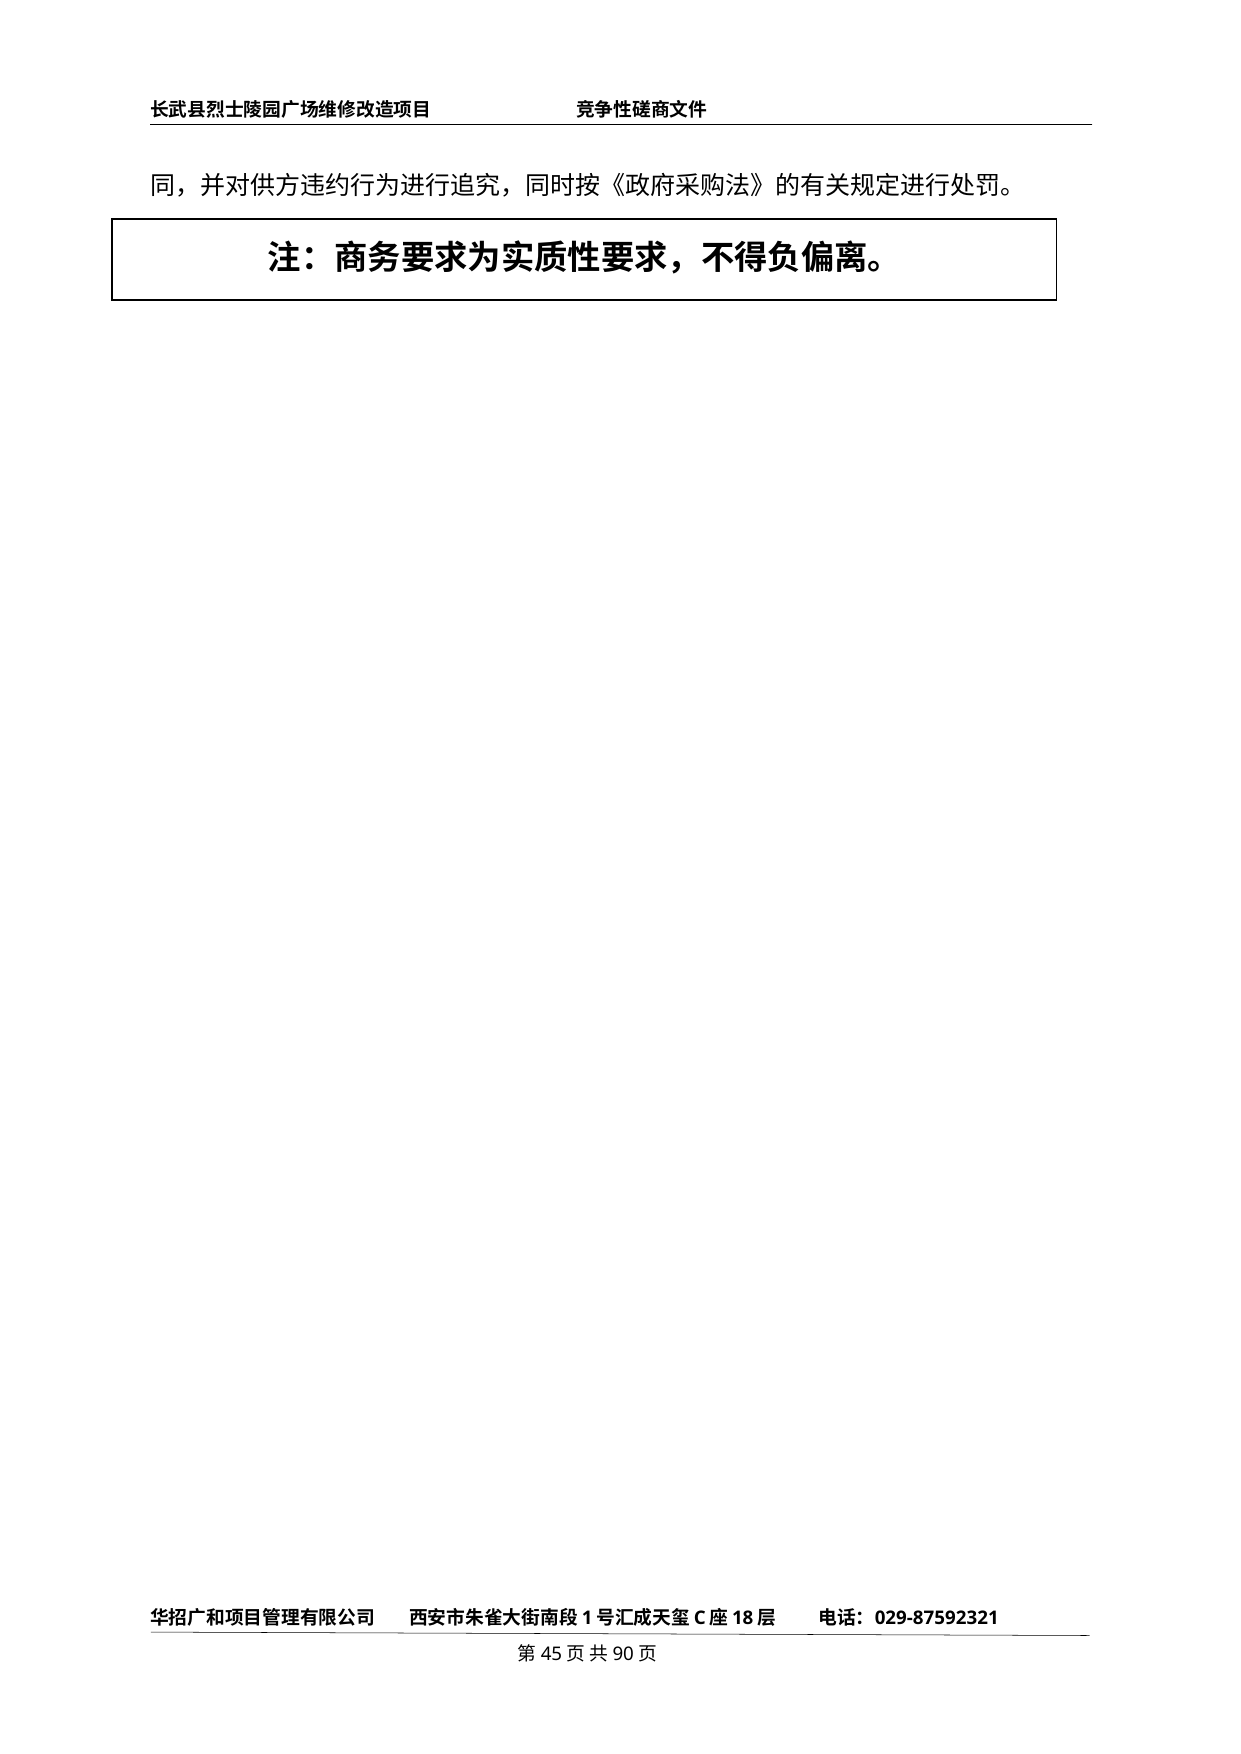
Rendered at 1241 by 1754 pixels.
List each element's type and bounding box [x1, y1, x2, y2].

text [150, 148, 1092, 206]
